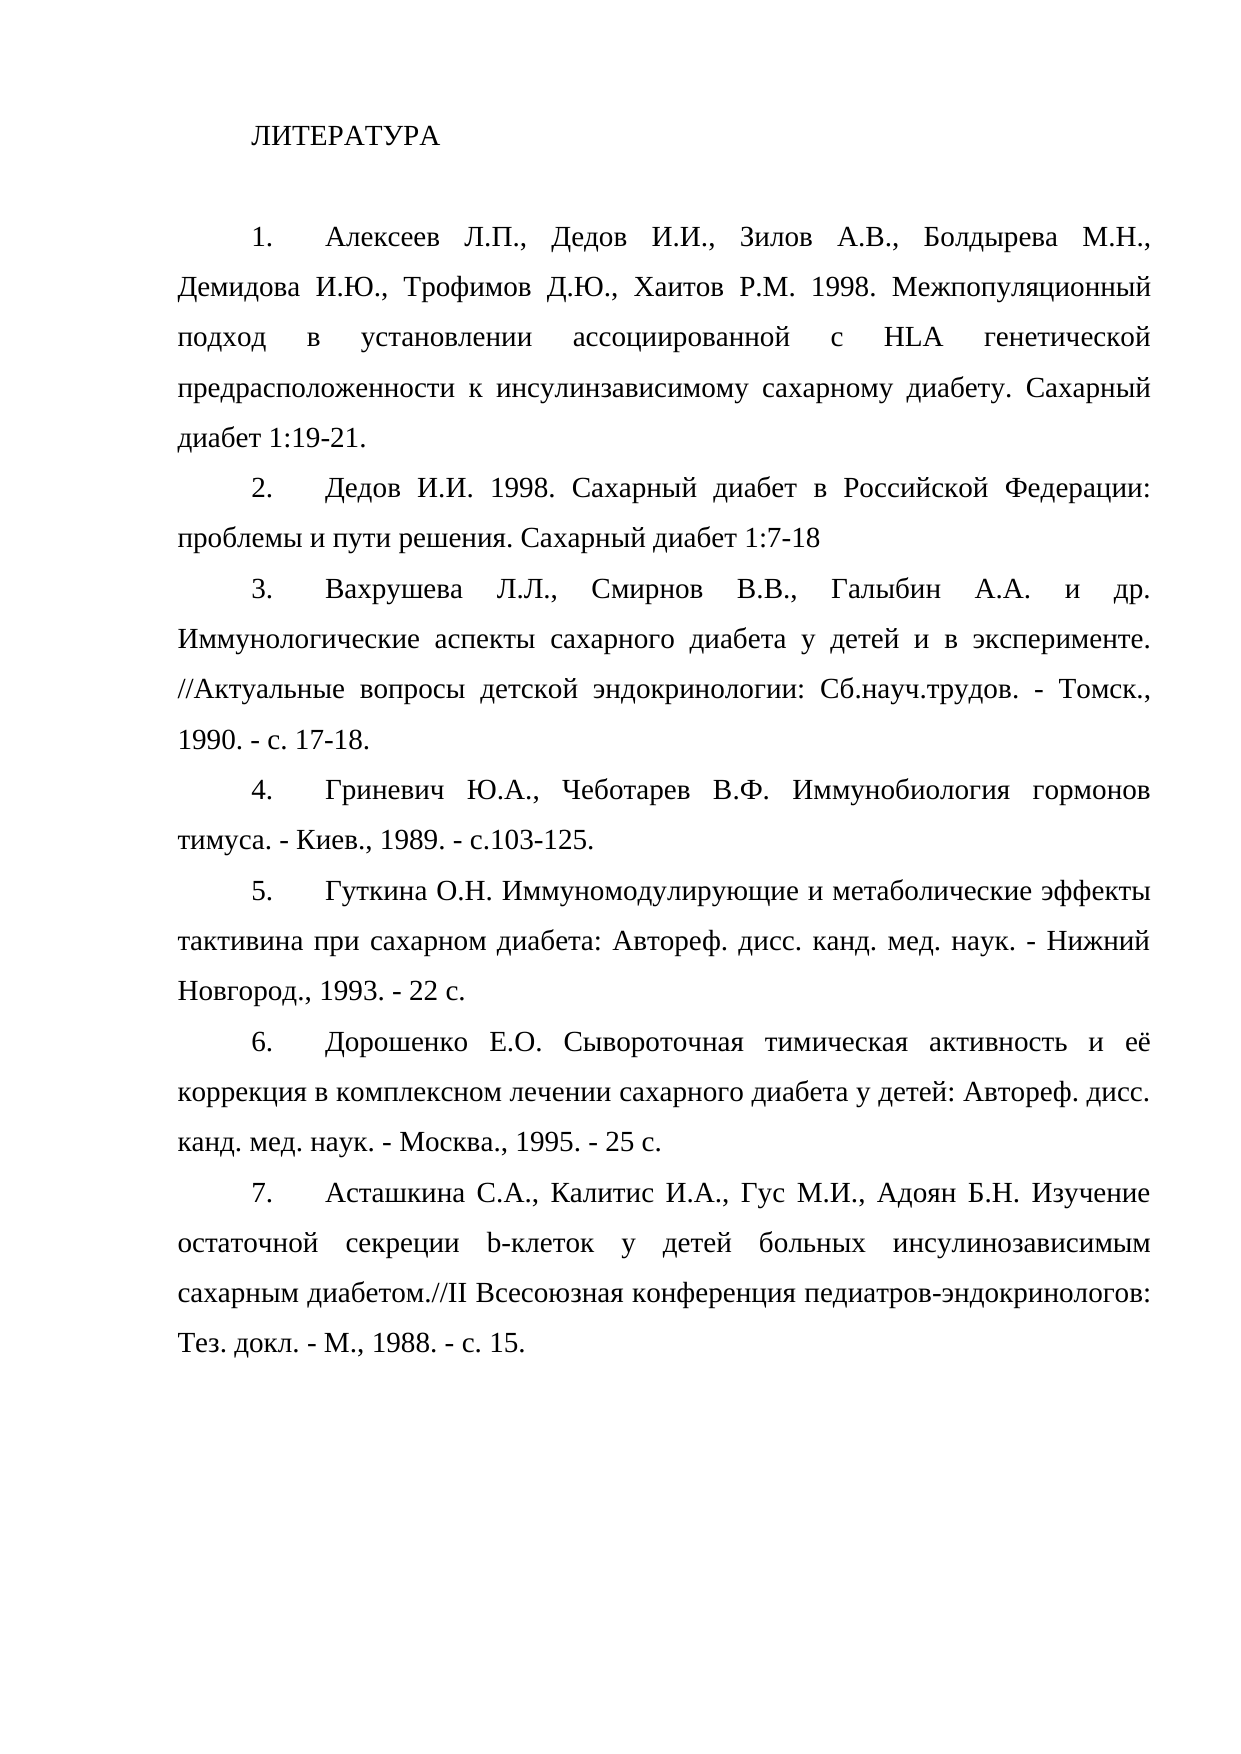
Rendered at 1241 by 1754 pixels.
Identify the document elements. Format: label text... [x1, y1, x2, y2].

list Гриневич Ю.А., Чеботарев В.Ф. Иммунобиология гормонов тимуса. - Киев., 1989. - с.103-125. [177, 772, 1152, 856]
list Асташкина С.А., Калитис И.А., Гус М.И., Адоян Б.Н. Изучение остаточной секреции b-клеток у детей больных инсулинозависимым сахарным диабетом.//II Всесоюзная конференция педиатров-эндокринологов: Тез. докл. - М., 1988. - с. 15. [177, 1175, 1152, 1359]
list Вахрушева Л.Л., Смирнов В.В., Галыбин А.А. и др. Иммунологические аспекты сахарного диабета у детей и в эксперименте. //Актуальные вопросы детской эндокринологии: Сб.науч.трудов. - Томск., 1990. - с. 17-18. [177, 571, 1152, 755]
list Дорошенко Е.О. Сывороточная тимическая активность и её коррекция в комплексном лечении сахарного диабета у детей: Автореф. дисс. канд. мед. наук. - Москва., 1995. - 25 с. [177, 1024, 1152, 1158]
list Алексеев Л.П., Дедов И.И., Зилов А.В., Болдырева М.Н., Демидова И.Ю., Трофимов Д.Ю., Хаитов Р.М. 1998. Межпопуляционный подход в установлении ассоциированной с HLA генетической предрасположенности к инсулинзависимому сахарному диабету. Сахарный диабет 1:19-21. [177, 219, 1152, 453]
list Дедов И.И. 1998. Сахарный диабет в Российской Федерации: проблемы и пути решения. Сахарный диабет 1:7-18 [177, 470, 1152, 554]
list Гуткина О.Н. Иммуномодулирующие и метаболические эффекты тактивина при сахарном диабета: Автореф. дисс. канд. мед. наук. - Нижний Новгород., 1993. - 22 с. [177, 873, 1152, 1007]
text Литература [177, 118, 1152, 152]
